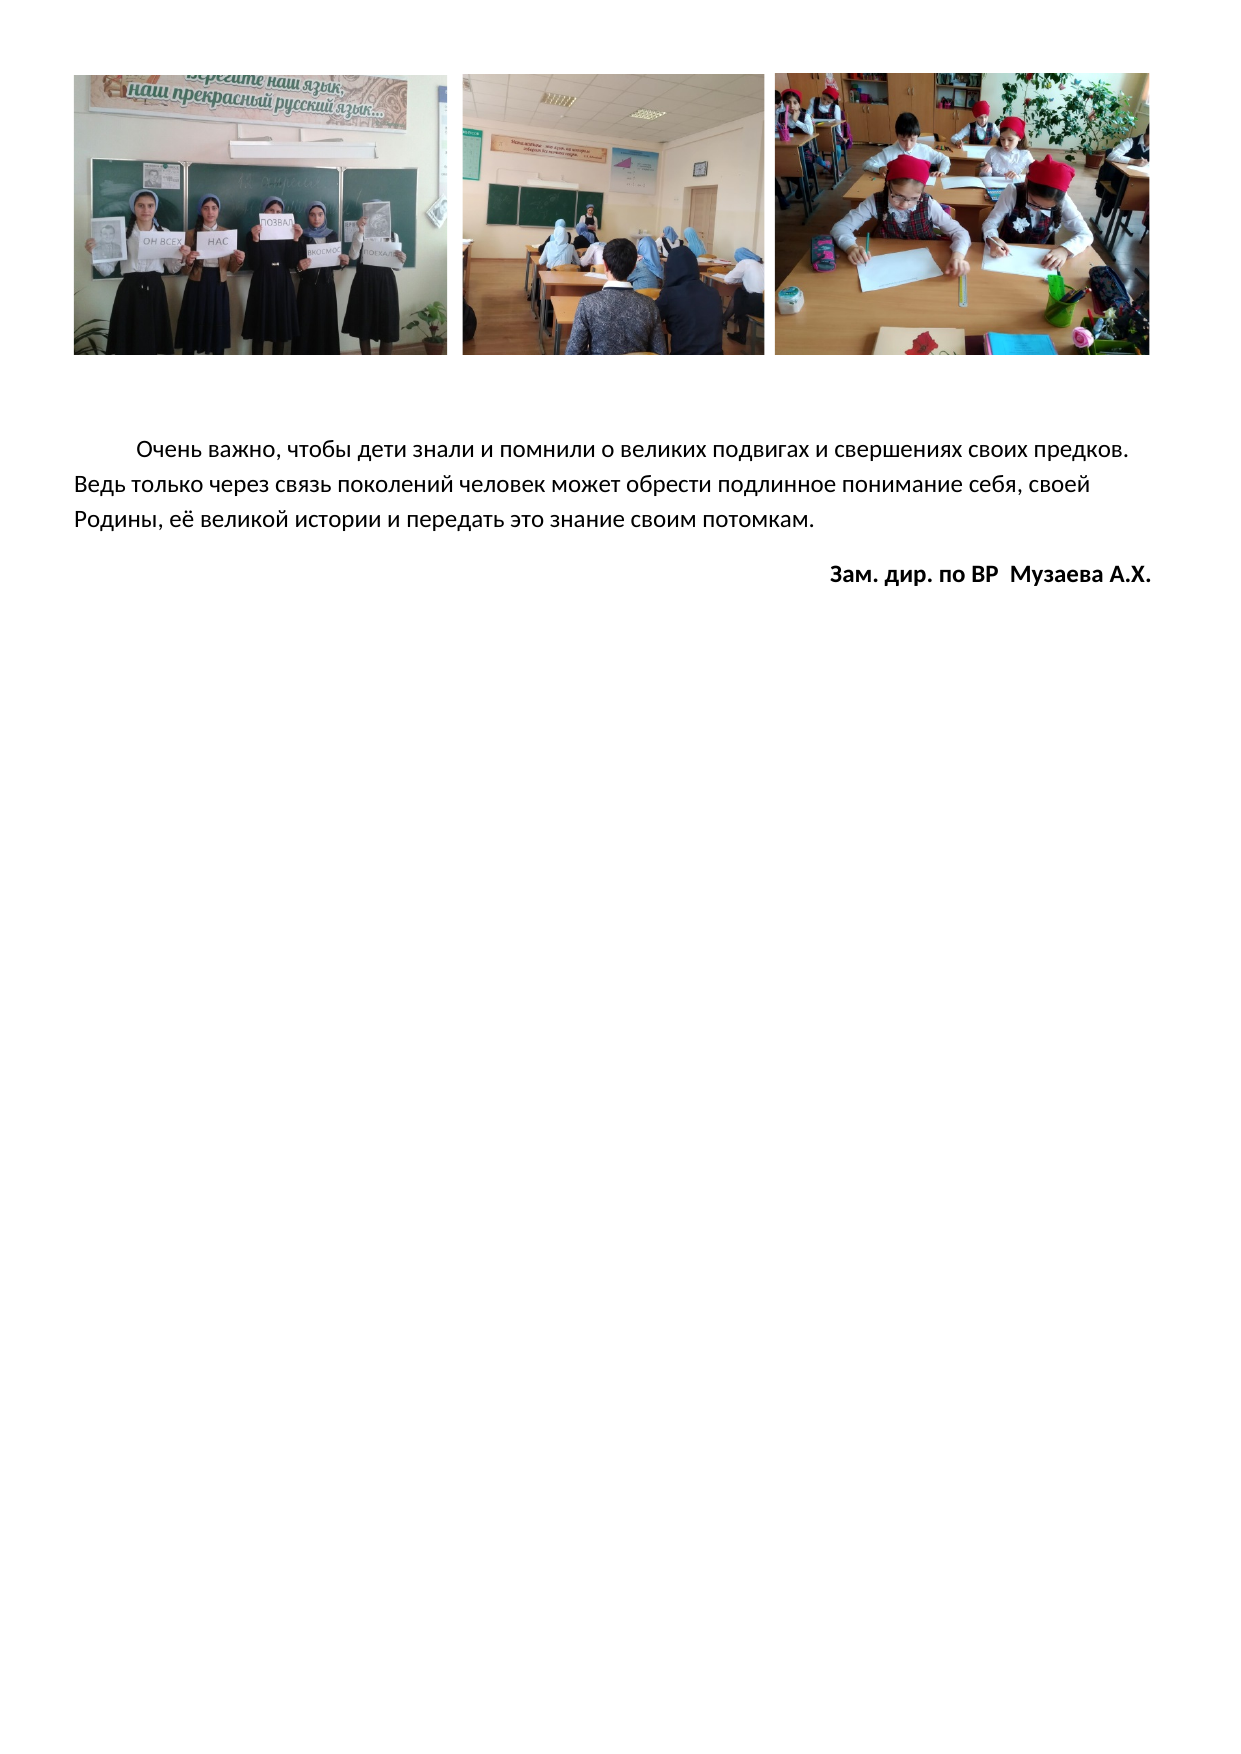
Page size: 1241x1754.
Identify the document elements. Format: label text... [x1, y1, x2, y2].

picture [774, 73, 1150, 355]
picture [462, 74, 765, 355]
text Очень важно, чтобы дети знали и помнили о великих подвигах и свершениях своих предков. Ведь только через связь поколений человек может обрести подлинное понимание себя, своей Родины, её великой истории и передать это знание своим потомкам. [74, 433, 1152, 533]
text Зам. дир. по ВР Музаева А.Х. [74, 559, 1152, 589]
picture [73, 75, 448, 355]
